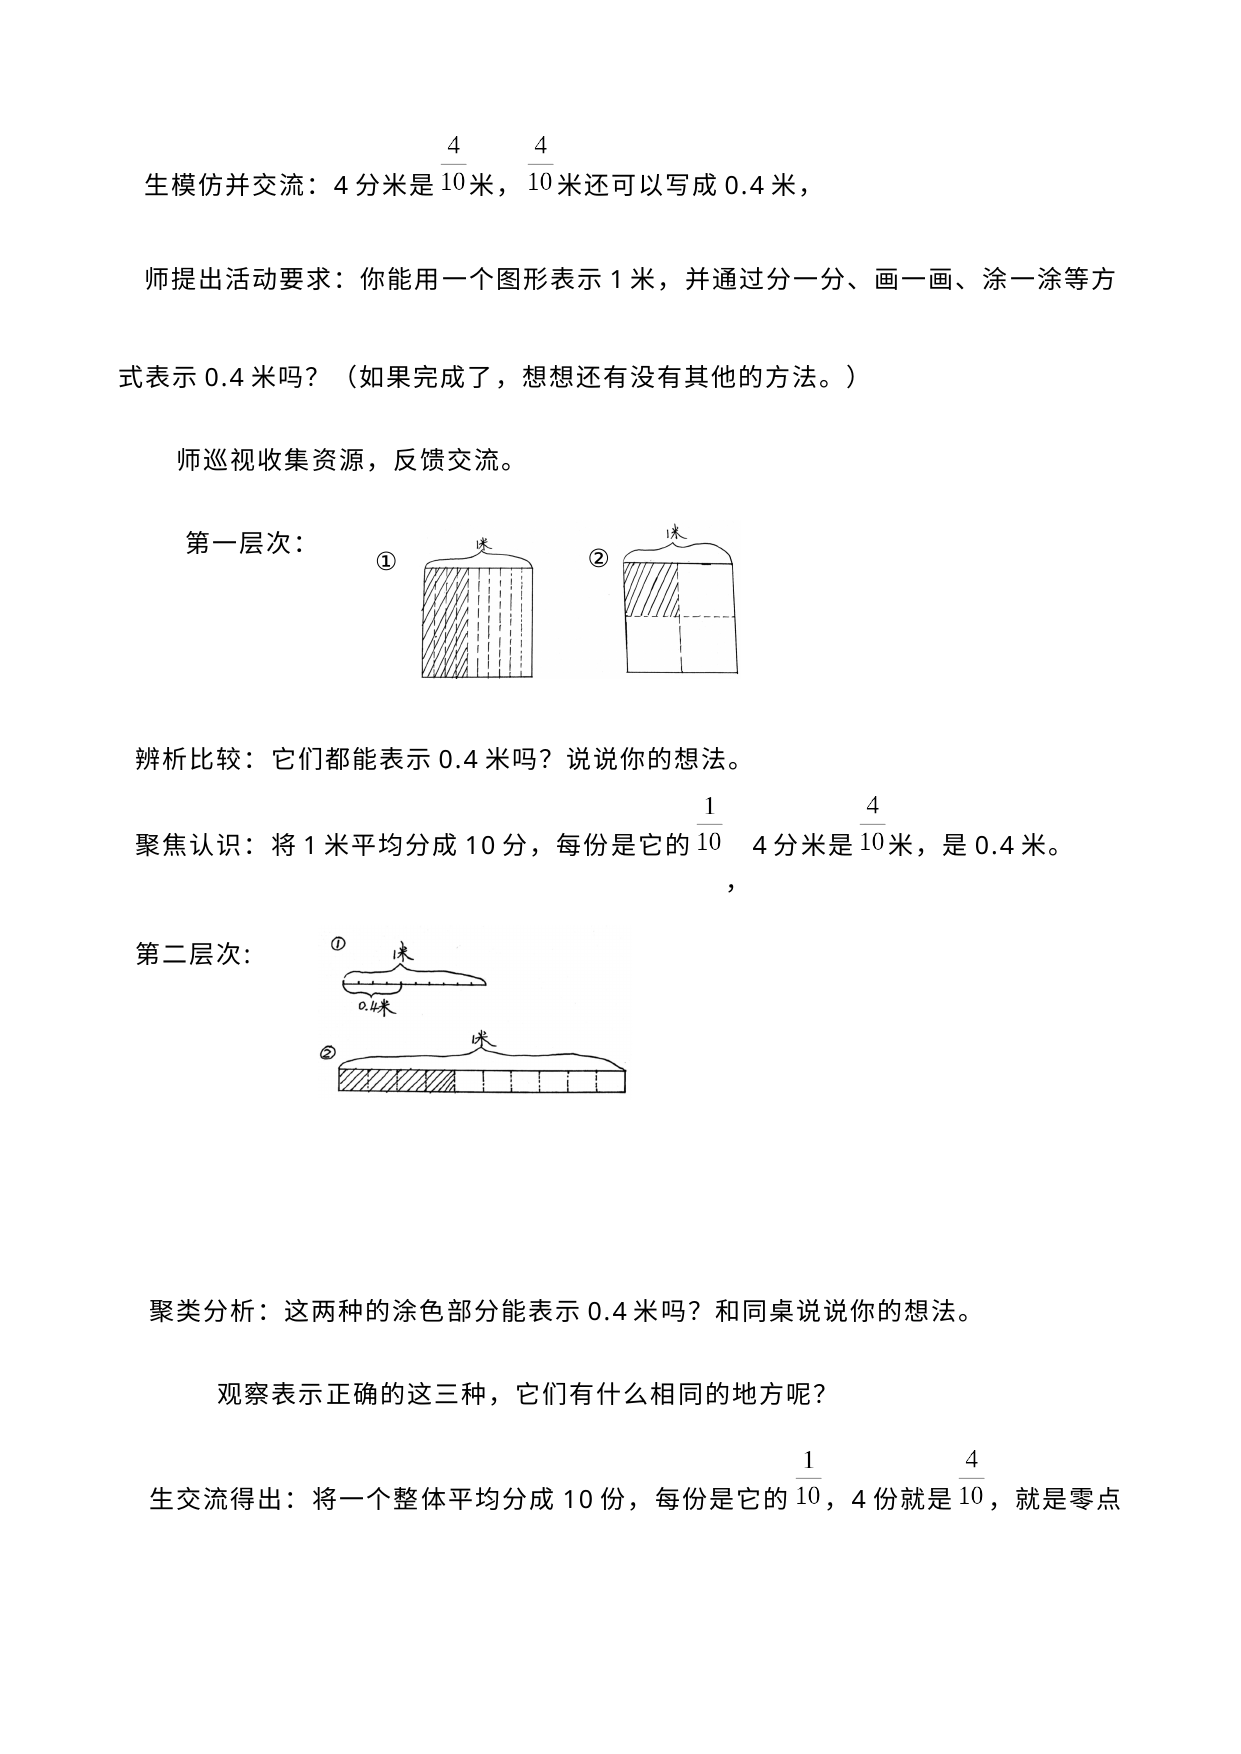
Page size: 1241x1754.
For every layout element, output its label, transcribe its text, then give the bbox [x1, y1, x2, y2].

picture [419, 520, 741, 679]
list 观察表示正确的这三种，它们有什么相同的地方呢？ [118, 1361, 1122, 1426]
list 第一层次： [118, 509, 1122, 574]
picture [318, 926, 633, 1100]
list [118, 1444, 1122, 1541]
text 第二层次: [118, 920, 1122, 985]
text 辨析比较：它们都能表示0.4米吗？说说你的想法。 [118, 725, 1122, 790]
list 聚类分析：这两种的涂色部分能表示0.4米吗？和同桌说说你的想法。 [118, 1277, 1122, 1342]
text 师提出活动要求：你能用一个图形表示1米，并通过分一分、画一画、涂一涂等方式表示0.4米吗？（如果完成了，想想还有没有其他的方法。） [118, 245, 1122, 408]
list 师巡视收集资源，反馈交流。 [118, 426, 1122, 491]
text 聚焦认识：将1米平均分成10分，每份是它的，4分米是米，是0.4米。 [118, 790, 1122, 920]
text 生模仿并交流：4分米是米，米还可以写成0.4米， [118, 129, 1122, 227]
